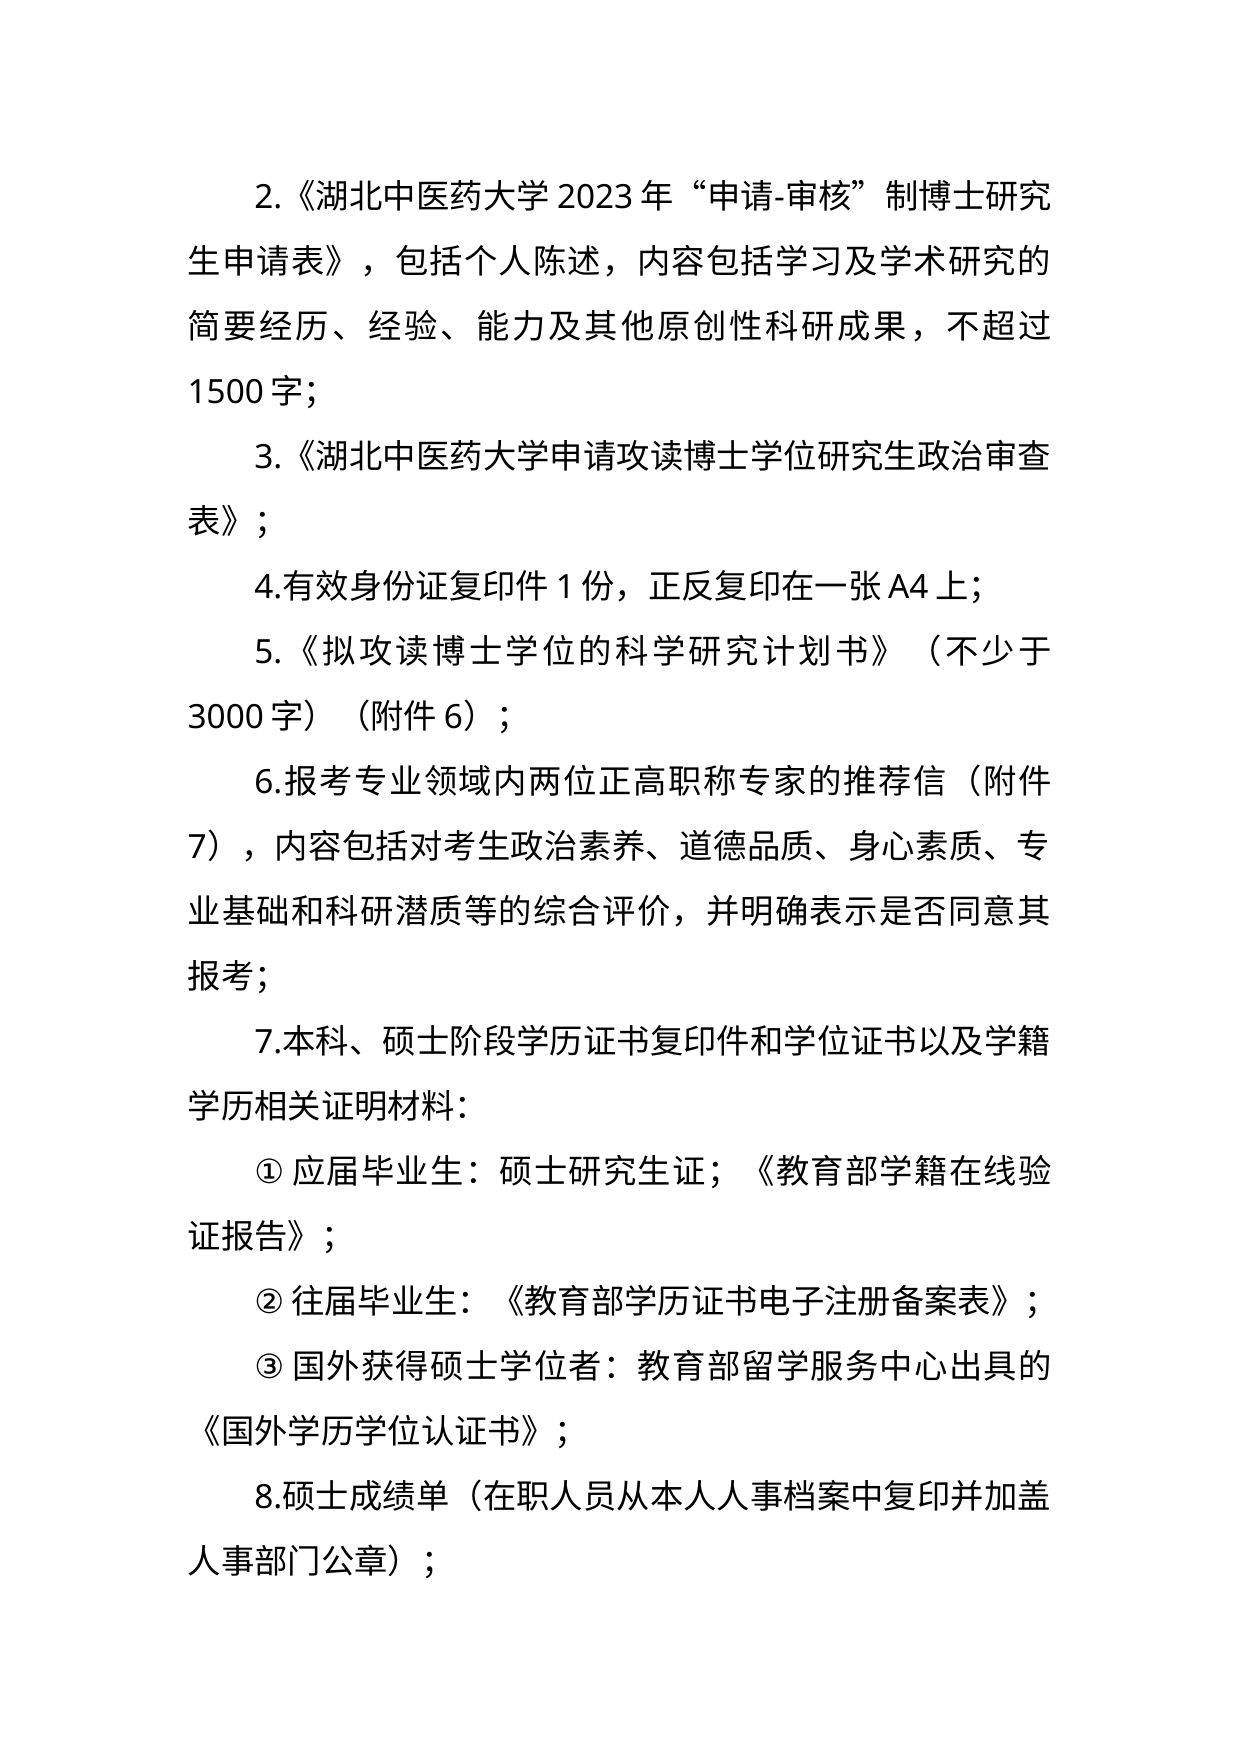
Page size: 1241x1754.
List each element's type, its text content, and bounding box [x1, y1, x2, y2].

text 2.《湖北中医药大学2023年“申请-审核”制博士研究生申请表》，包括个人陈述，内容包括学习及学术研究的简要经历、经验、能力及其他原创性科研成果，不超过1500字； [187, 162, 1053, 422]
text 8.硕士成绩单（在职人员从本人人事档案中复印并加盖人事部门公章）； [187, 1462, 1053, 1592]
text 7.本科、硕士阶段学历证书复印件和学位证书以及学籍学历相关证明材料： [187, 1007, 1053, 1137]
text 4.有效身份证复印件1份，正反复印在一张A4上； [187, 552, 1053, 617]
text ③国外获得硕士学位者：教育部留学服务中心出具的《国外学历学位认证书》； [187, 1332, 1053, 1462]
text 6.报考专业领域内两位正高职称专家的推荐信（附件7），内容包括对考生政治素养、道德品质、身心素质、专业基础和科研潜质等的综合评价，并明确表示是否同意其报考； [187, 747, 1053, 1007]
text ②往届毕业生：《教育部学历证书电子注册备案表》； [187, 1267, 1053, 1332]
text ①应届毕业生：硕士研究生证；《教育部学籍在线验证报告》； [187, 1137, 1053, 1267]
text 3.《湖北中医药大学申请攻读博士学位研究生政治审查表》； [187, 422, 1053, 552]
text 5.《拟攻读博士学位的科学研究计划书》（不少于3000字）（附件6）； [187, 617, 1053, 747]
